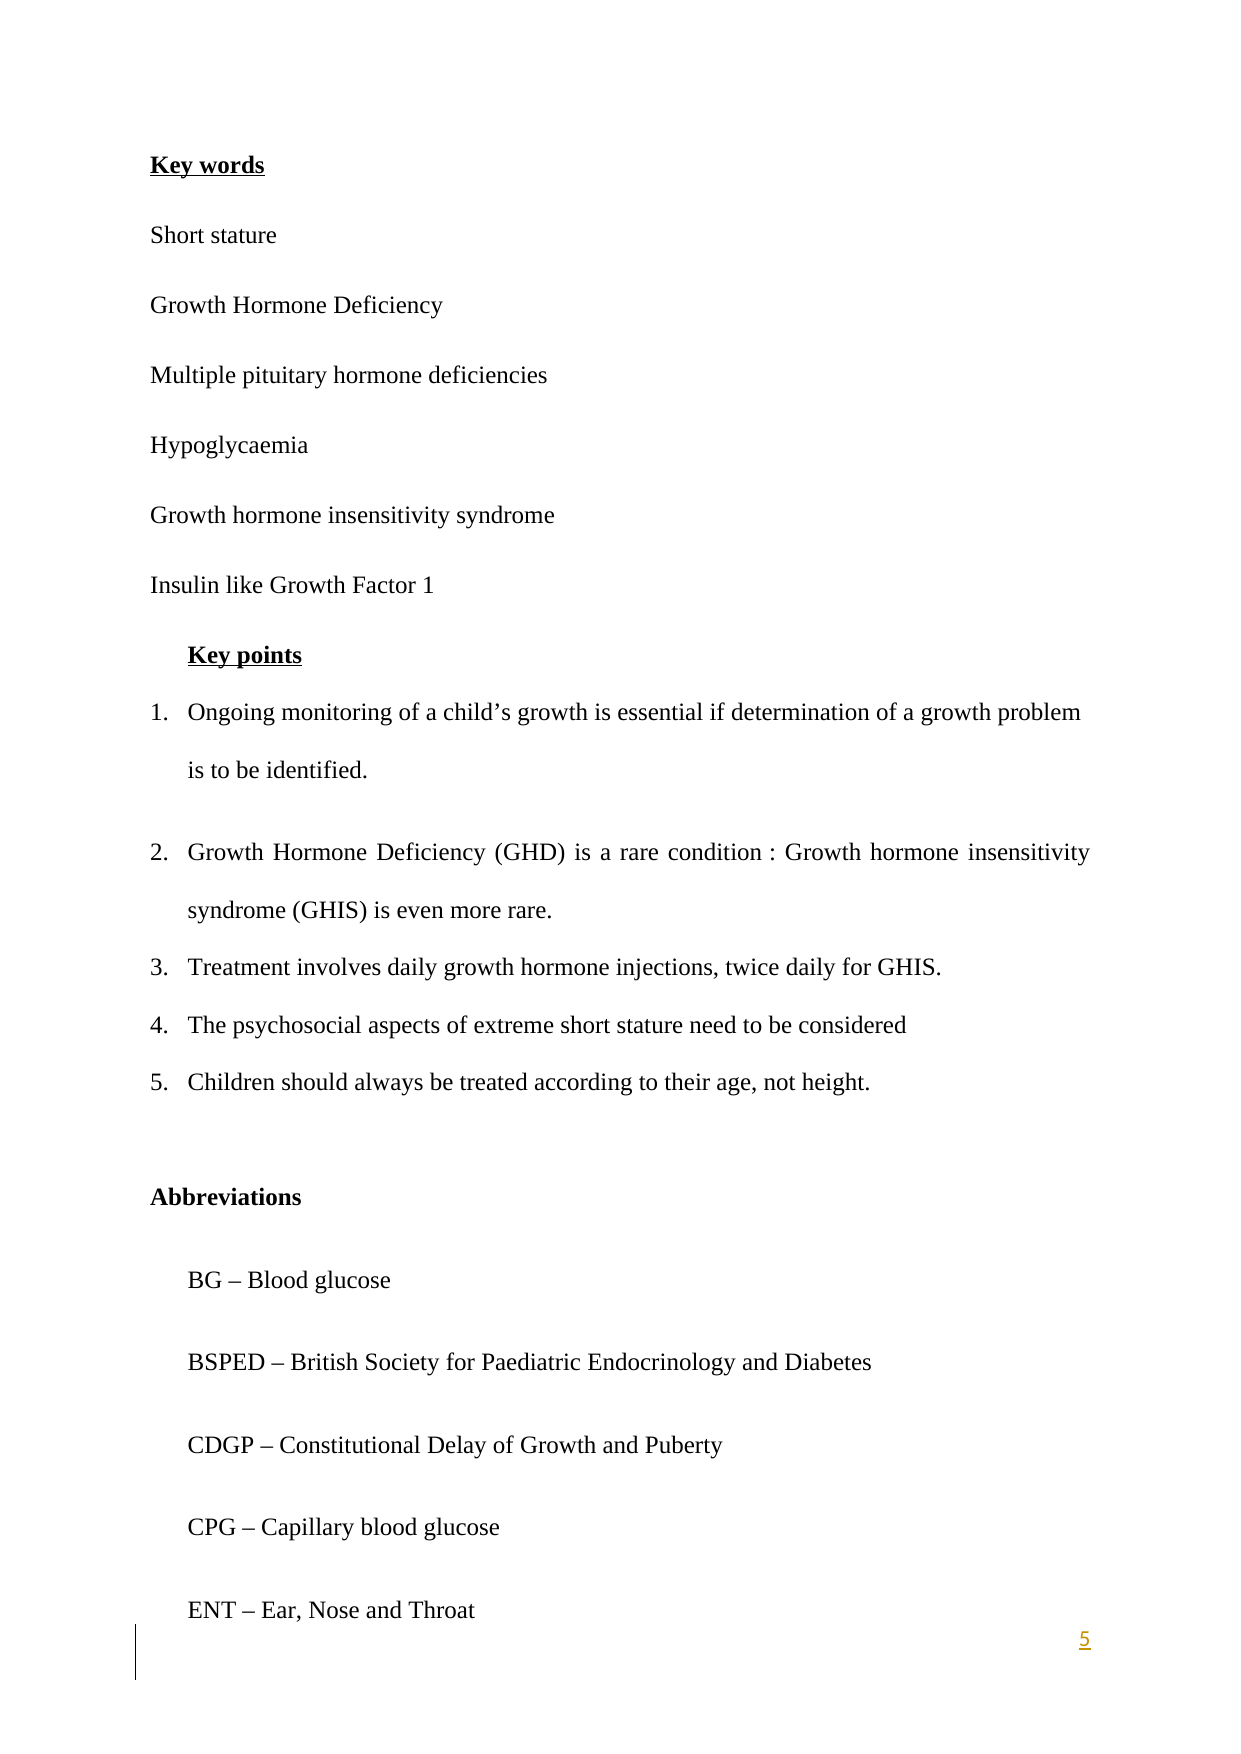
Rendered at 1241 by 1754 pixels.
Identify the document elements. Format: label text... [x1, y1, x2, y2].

text ENT – Ear, Nose and Throat [187, 1595, 1090, 1624]
text Growth hormone insensitivity syndrome [150, 500, 1090, 529]
text Key words [150, 150, 1090, 179]
text Growth Hormone Deficiency [150, 290, 1090, 319]
text Hypoglycaemia [150, 430, 1090, 459]
text Multiple pituitary hormone deficiencies [150, 360, 1090, 389]
text Abbreviations [150, 1182, 1090, 1211]
list Key points [187, 640, 1090, 669]
list Ongoing monitoring of a child’s growth is essential if determination of a growth problem is to be identified. [150, 697, 1090, 784]
text Short stature [150, 220, 1090, 249]
text BSPED – British Society for Paediatric Endocrinology and Diabetes [187, 1347, 1090, 1376]
text CDGP – Constitutional Delay of Growth and Puberty [187, 1430, 1090, 1459]
list Treatment involves daily growth hormone injections, twice daily for GHIS. [150, 952, 1090, 981]
text BG – Blood glucose [187, 1265, 1090, 1294]
text Insulin like Growth Factor 1 [150, 570, 1090, 599]
list Children should always be treated according to their age, not height. [150, 1067, 1090, 1096]
list Growth Hormone Deficiency (GHD) is a rare condition : Growth hormone insensitivity syndrome (GHIS) is even more rare. [150, 837, 1090, 924]
list The psychosocial aspects of extreme short stature need to be considered [150, 1010, 1090, 1039]
text CPG – Capillary blood glucose [187, 1512, 1090, 1541]
